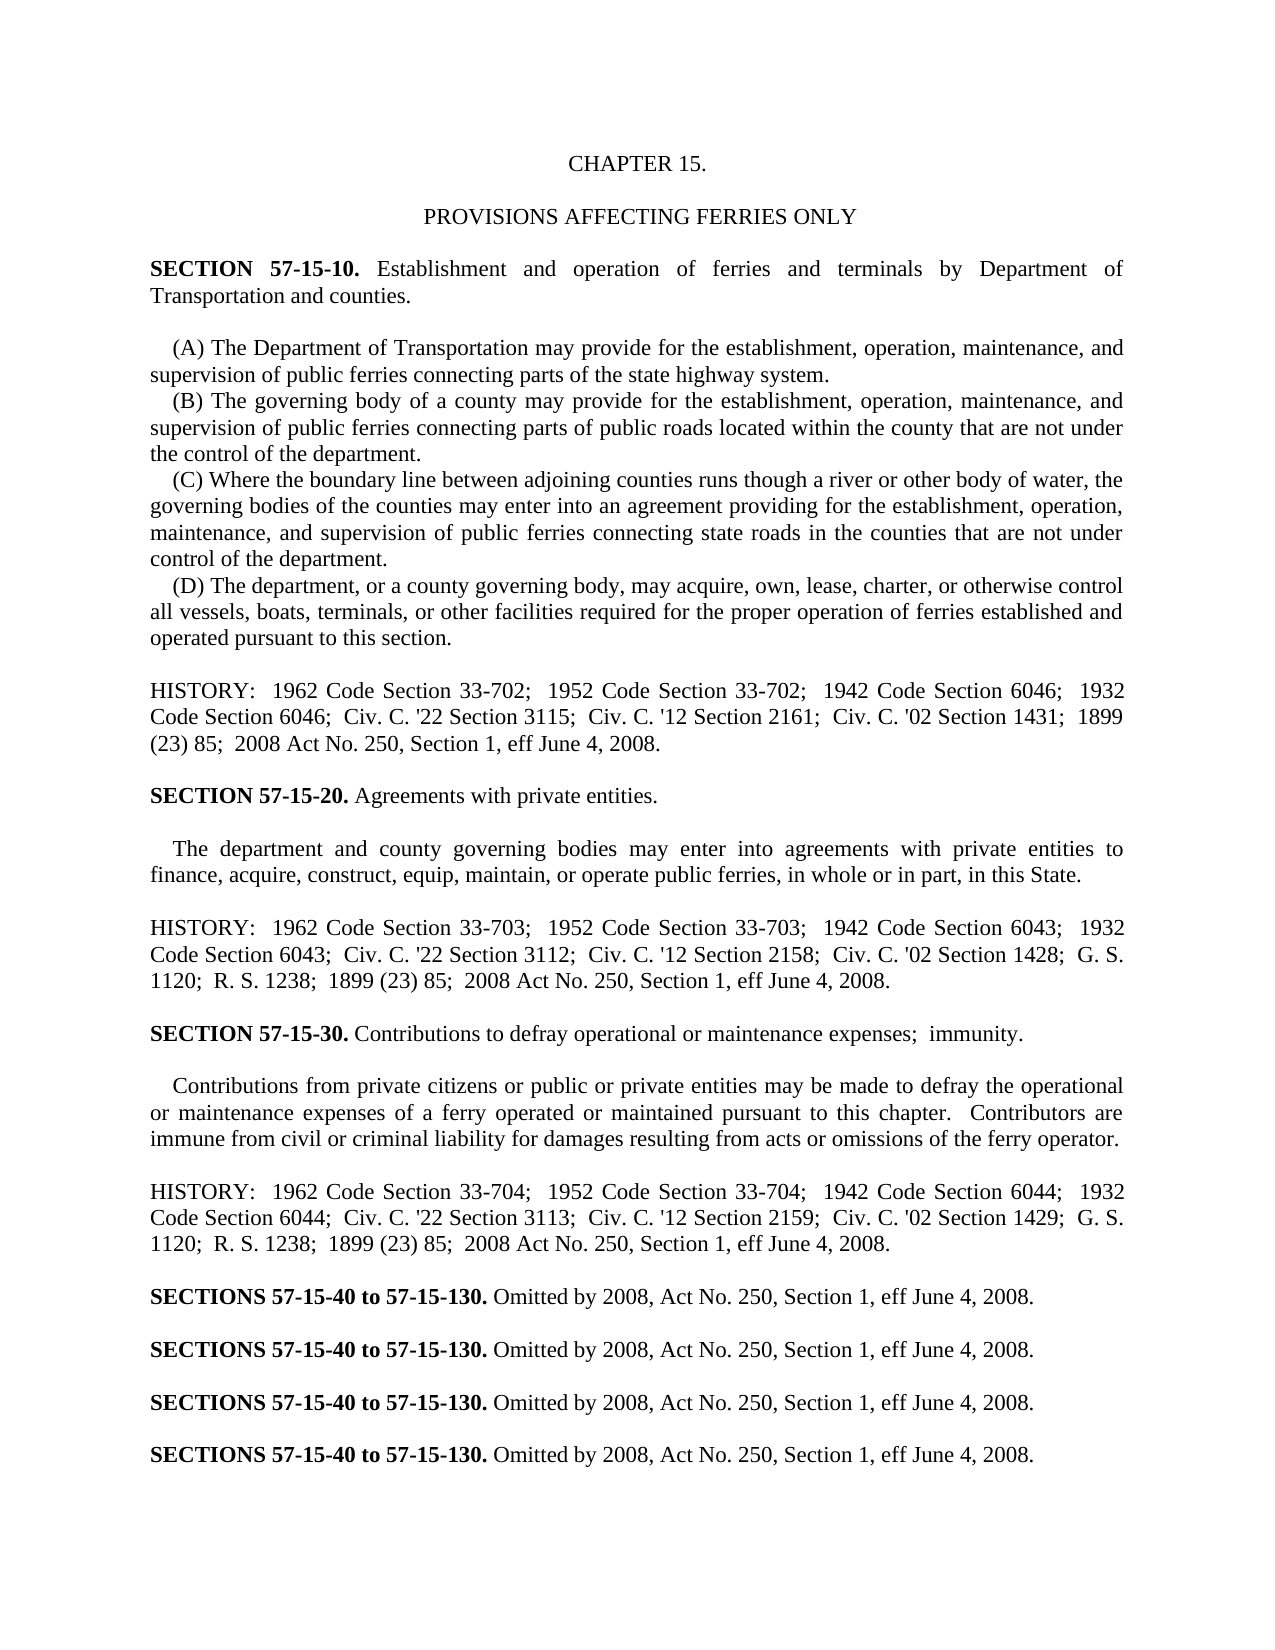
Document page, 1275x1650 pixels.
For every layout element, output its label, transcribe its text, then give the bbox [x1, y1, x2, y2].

text SECTIONS 57-15-40 to 57-15-130. Omitted by 2008, Act No. 250, Section 1, eff June 4, 2008. [150, 1336, 1125, 1362]
text Contributions from private citizens or public or private entities may be made to defray the operational or maintenance expenses of a ferry operated or maintained pursuant to this chapter. Contributors are immune from civil or criminal liability for damages resulting from acts or omissions of the ferry operator. [150, 1072, 1125, 1151]
text (B) The governing body of a county may provide for the establishment, operation, maintenance, and supervision of public ferries connecting parts of public roads located within the county that are not under the control of the department. [150, 387, 1125, 466]
text CHAPTER 15. [150, 150, 1125, 176]
text SECTIONS 57-15-40 to 57-15-130. Omitted by 2008, Act No. 250, Section 1, eff June 4, 2008. [150, 1283, 1125, 1309]
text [150, 1441, 1125, 1468]
text (C) Where the boundary line between adjoining counties runs though a river or other body of water, the governing bodies of the counties may enter into an agreement providing for the establishment, operation, maintenance, and supervision of public ferries connecting state roads in the counties that are not under control of the department. [150, 466, 1125, 572]
text (D) The department, or a county governing body, may acquire, own, lease, charter, or otherwise control all vessels, boats, terminals, or other facilities required for the proper operation of ferries established and operated pursuant to this section. [150, 572, 1125, 651]
text HISTORY: 1962 Code Section 33-703; 1952 Code Section 33-703; 1942 Code Section 6043; 1932 Code Section 6043; Civ. C. '22 Section 3112; Civ. C. '12 Section 2158; Civ. C. '02 Section 1428; G. S. 1120; R. S. 1238; 1899 (23) 85; 2008 Act No. 250, Section 1, eff June 4, 2008. [150, 914, 1125, 993]
text PROVISIONS AFFECTING FERRIES ONLY [150, 203, 1125, 229]
text SECTION 57-15-30. Contributions to defray operational or maintenance expenses; immunity. [150, 1020, 1125, 1046]
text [150, 1389, 1125, 1415]
text HISTORY: 1962 Code Section 33-702; 1952 Code Section 33-702; 1942 Code Section 6046; 1932 Code Section 6046; Civ. C. '22 Section 3115; Civ. C. '12 Section 2161; Civ. C. '02 Section 1431; 1899 (23) 85; 2008 Act No. 250, Section 1, eff June 4, 2008. [150, 677, 1125, 756]
text SECTION 57-15-20. Agreements with private entities. [150, 782, 1125, 809]
text (A) The Department of Transportation may provide for the establishment, operation, maintenance, and supervision of public ferries connecting parts of the state highway system. [150, 334, 1125, 387]
text SECTION 57-15-10. Establishment and operation of ferries and terminals by Department of Transportation and counties. [150, 255, 1125, 308]
text The department and county governing bodies may enter into agreements with private entities to finance, acquire, construct, equip, maintain, or operate public ferries, in whole or in part, in this State. [150, 835, 1125, 888]
text HISTORY: 1962 Code Section 33-704; 1952 Code Section 33-704; 1942 Code Section 6044; 1932 Code Section 6044; Civ. C. '22 Section 3113; Civ. C. '12 Section 2159; Civ. C. '02 Section 1429; G. S. 1120; R. S. 1238; 1899 (23) 85; 2008 Act No. 250, Section 1, eff June 4, 2008. [150, 1178, 1125, 1257]
